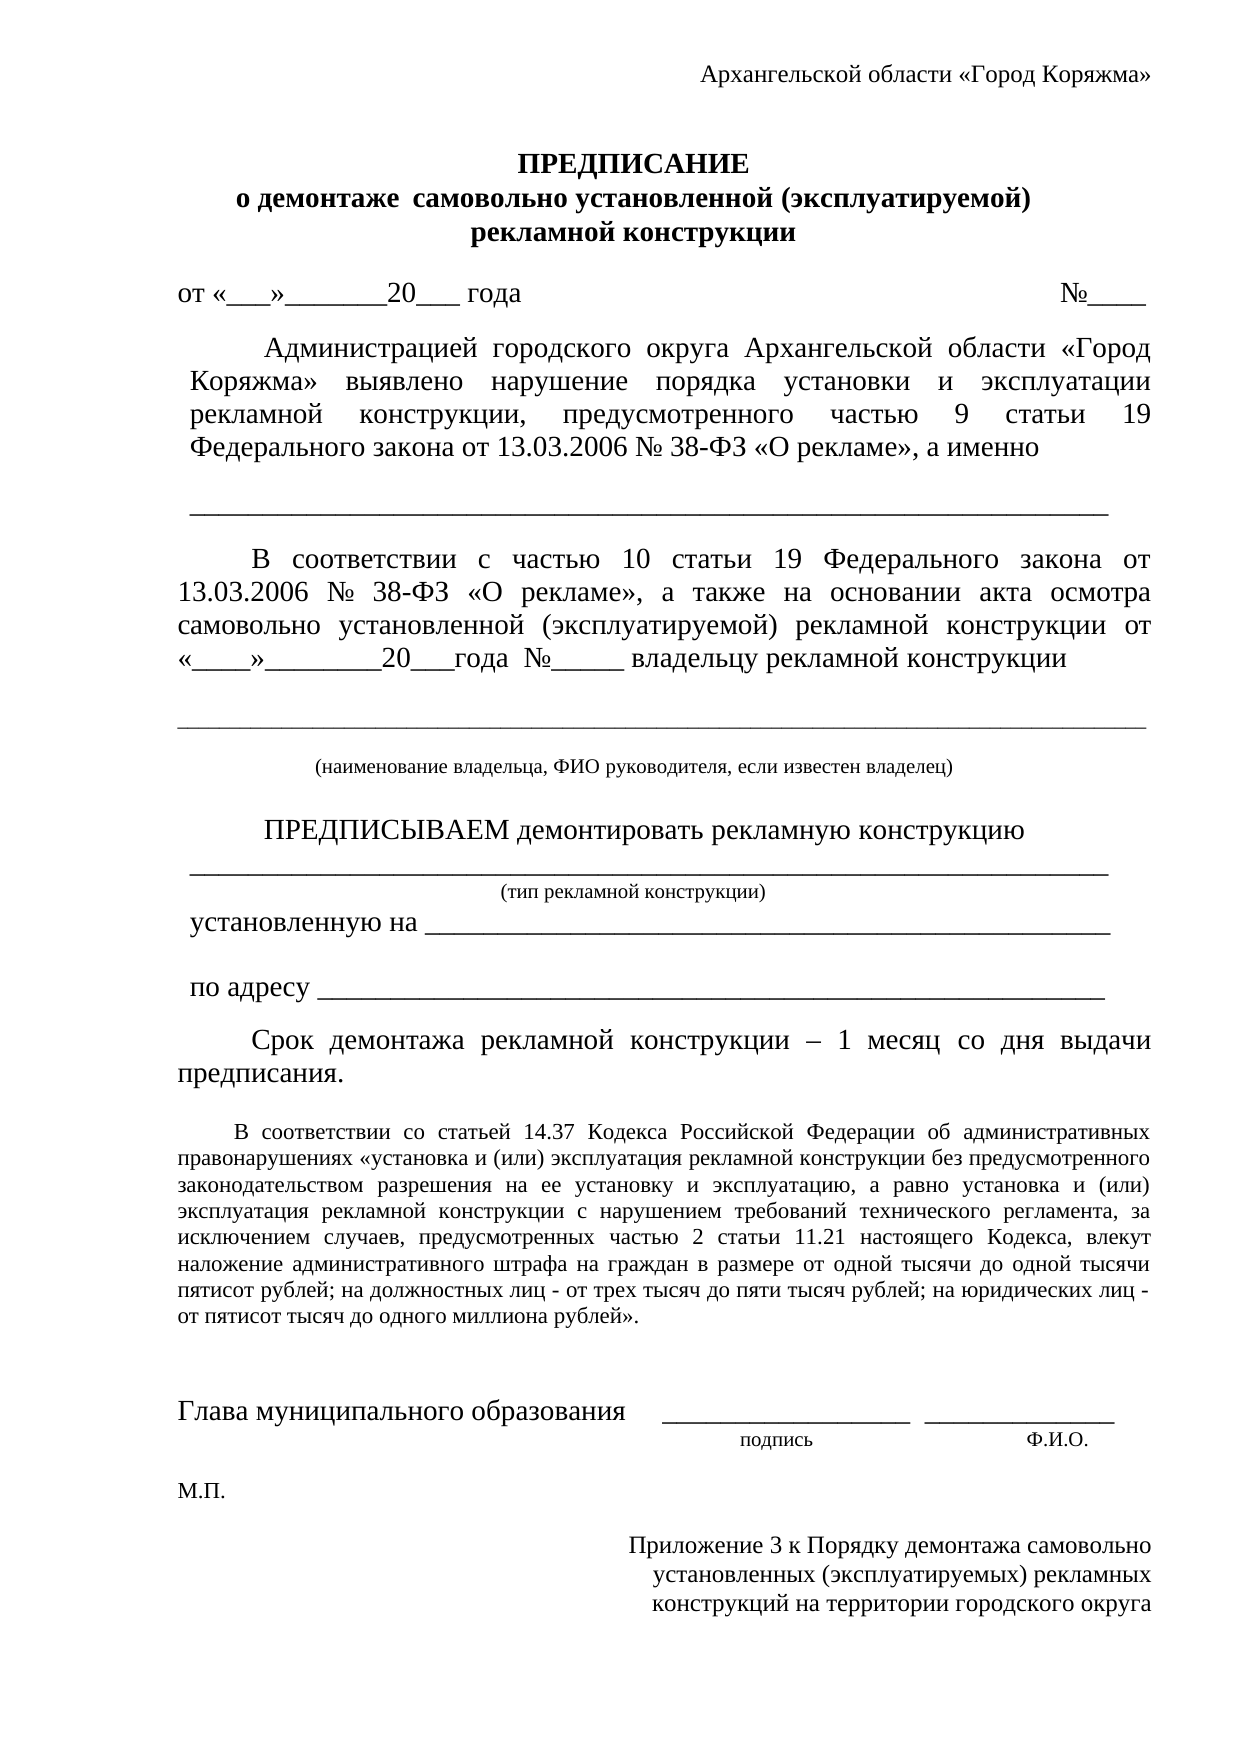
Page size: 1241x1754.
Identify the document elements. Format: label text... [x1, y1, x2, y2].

text Приложение 3 к Порядку демонтажа самовольно [177, 1530, 1152, 1559]
text _______________________________________________________________ [189, 486, 1152, 519]
text подпись Ф.И.О. [177, 1427, 1152, 1451]
text В соответствии со статьей 14.37 Кодекса Российской Федерации об административных правонарушениях «установка и (или) эксплуатация рекламной конструкции без предусмотренного законодательством разрешения на ее установку и эксплуатацию, а равно установка и (или) эксплуатация рекламной конструкции с нарушением требований технического регламента, за исключением случаев, предусмотренных частью 2 статьи 11.21 настоящего Кодекса, влекут наложение административного штрафа на граждан в размере от одной тысячи до одной тысячи пятисот рублей; на должностных лиц - от трех тысяч до пяти тысяч рублей; на юридических лиц - от пятисот тысяч до одного миллиона рублей». [177, 1118, 1152, 1329]
text от «___»_______20___ года №____ [177, 275, 1152, 308]
text по адресу ______________________________________________________ [189, 969, 1152, 1002]
text М.П. [177, 1477, 1152, 1504]
text Глава муниципального образования _________________ _____________ [177, 1393, 1152, 1427]
text (тип рекламной конструкции) [177, 879, 1089, 903]
text Архангельской области «Город Коряжма» [177, 59, 1152, 88]
text _____________________________________________________________________________________________ [177, 707, 1152, 731]
text Администрацией городского округа Архангельской области «Город Коряжма» выявлено нарушение порядка установки и эксплуатации рекламной конструкции, предусмотренного частью 9 статьи 19 Федерального закона от 13.03.2006 № 38-ФЗ «О рекламе», а именно [189, 331, 1152, 463]
text _______________________________________________________________ [189, 846, 1152, 879]
text Срок демонтажа рекламной конструкции – 1 месяц со дня выдачи предписания. [177, 1023, 1152, 1089]
text конструкций на территории городского округа [177, 1588, 1152, 1616]
text установленных (эксплуатируемых) рекламных [177, 1559, 1152, 1588]
text ПРЕДПИСЫВАЕМ демонтировать рекламную конструкцию [189, 813, 1152, 846]
text о демонтаже самовольно установленной (эксплуатируемой) рекламной конструкции [177, 181, 1089, 248]
text В соответствии с частью 10 статьи 19 Федерального закона от 13.03.2006 № 38-ФЗ «О рекламе», а также на основании акта осмотра самовольно установленной (эксплуатируемой) рекламной конструкции от «____»________20___года №_____ владельцу рекламной конструкции [177, 542, 1152, 673]
subtitle ПРЕДПИСАНИЕ [177, 147, 1090, 181]
text (наименование владельца, ФИО руководителя, если известен владелец) [189, 754, 1078, 778]
text установленную на _______________________________________________ [189, 904, 1152, 937]
